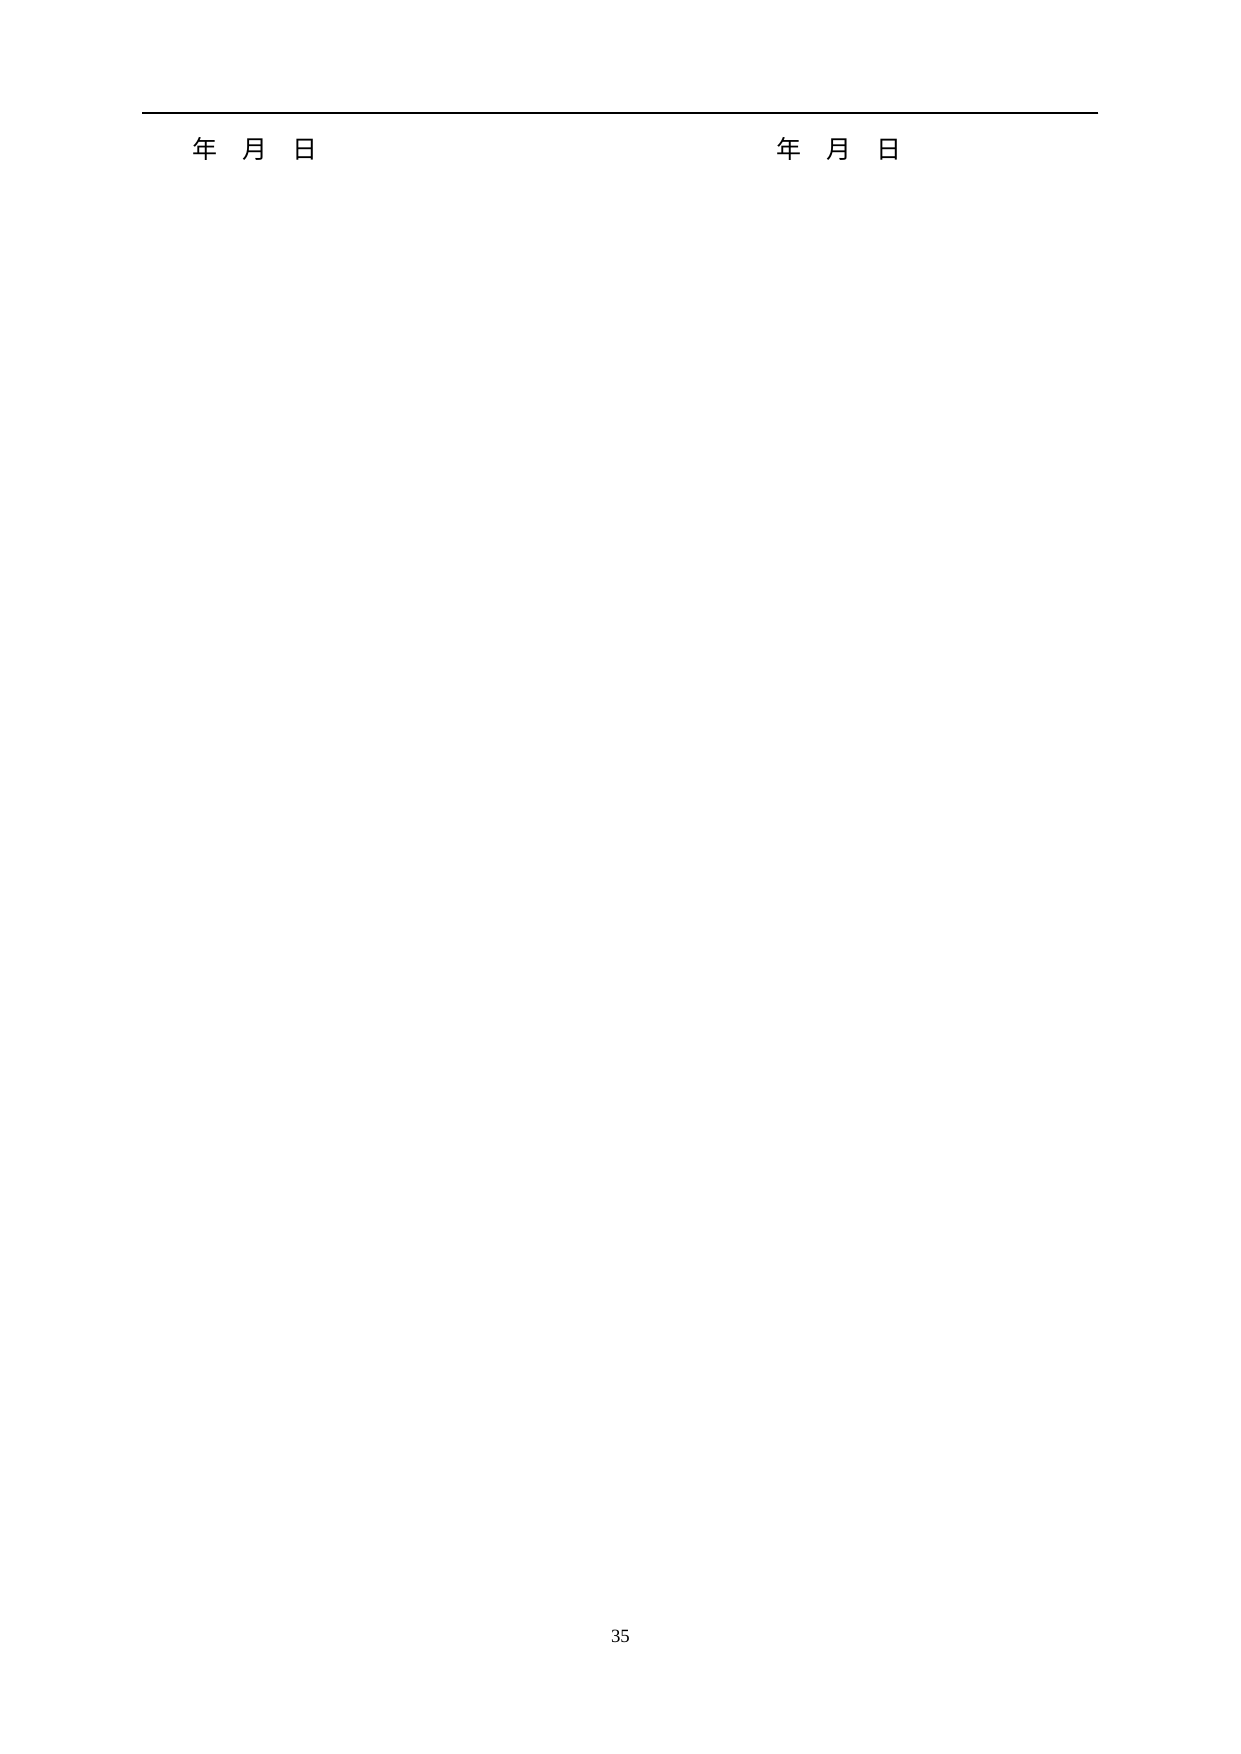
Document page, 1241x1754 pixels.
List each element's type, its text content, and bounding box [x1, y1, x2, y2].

text 年 月 日 年 月 日 [142, 130, 1098, 166]
